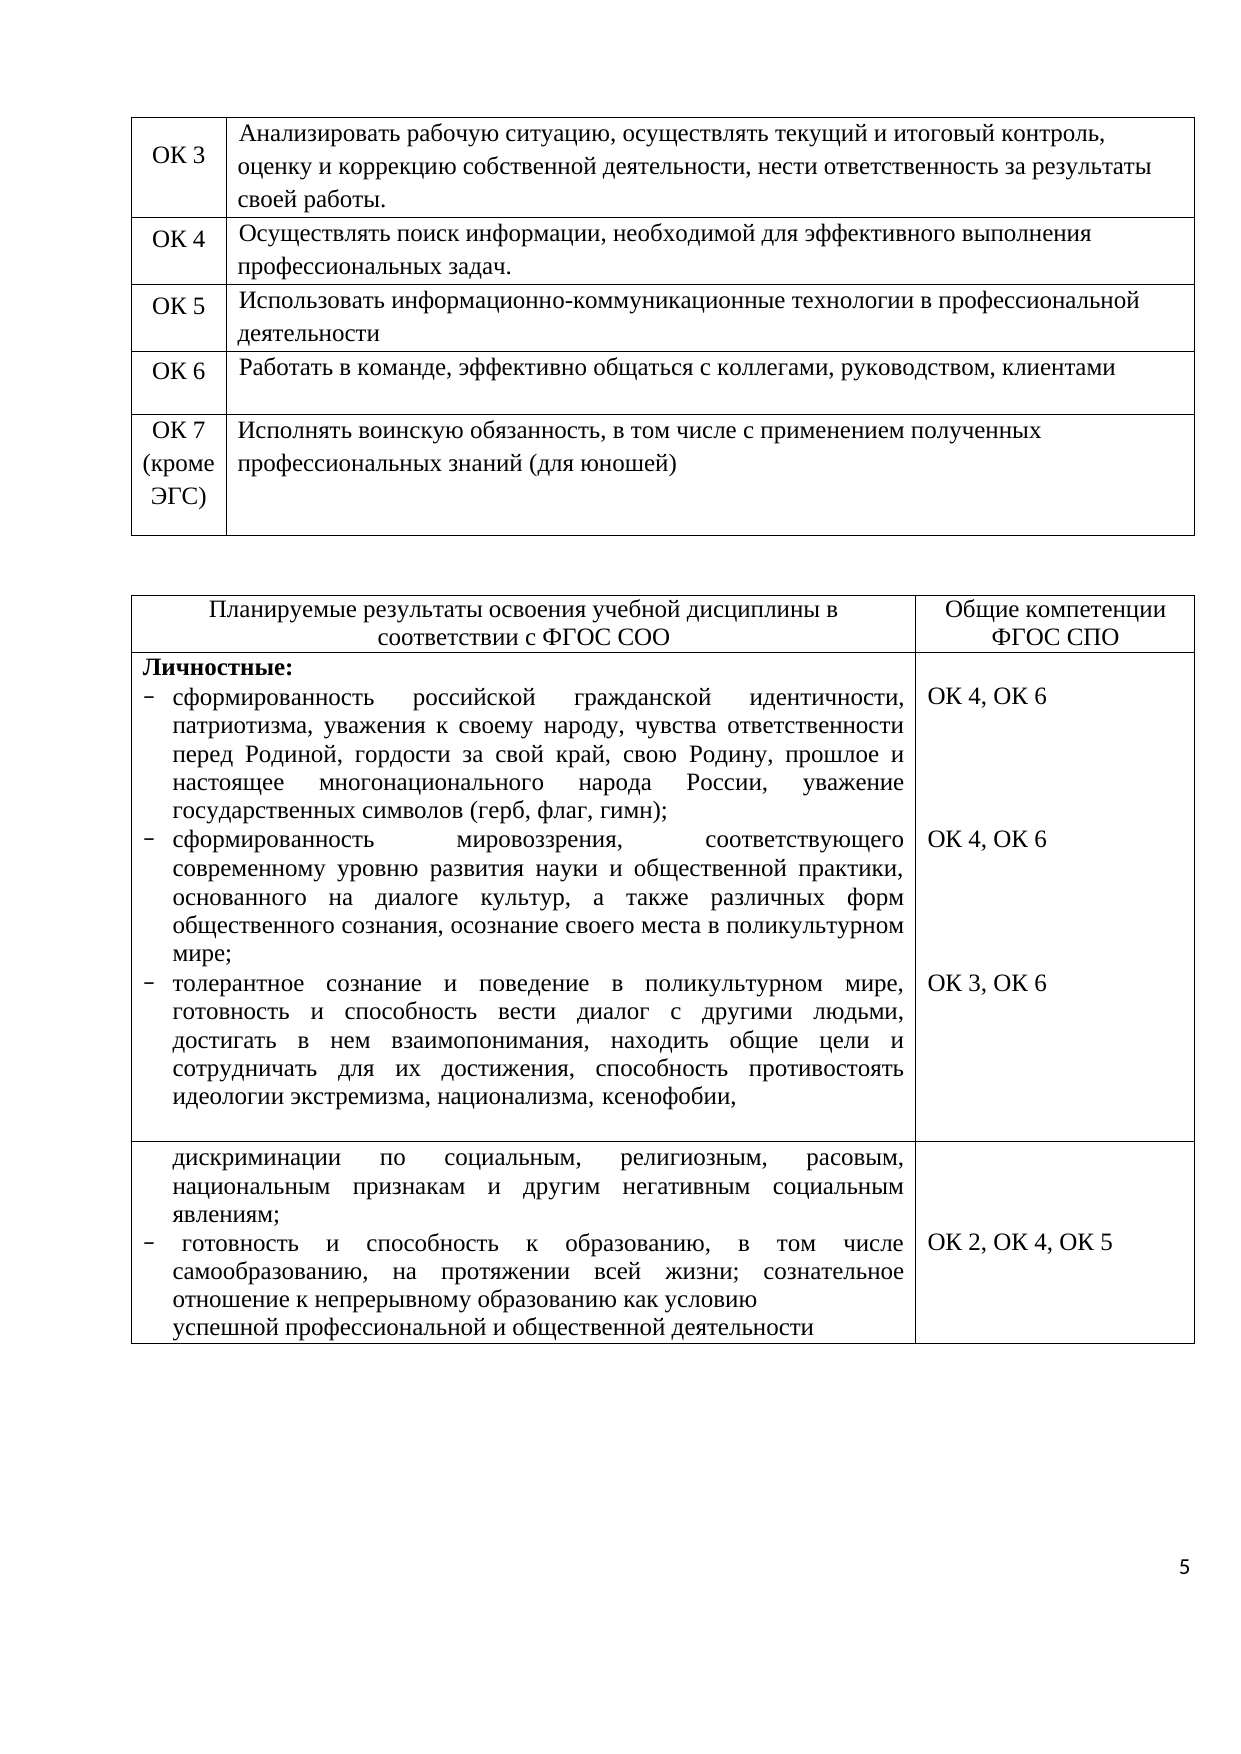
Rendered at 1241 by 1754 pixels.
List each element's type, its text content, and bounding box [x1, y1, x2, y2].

table_cell ОК 4, ОК 6 ОК 4, ОК 6 ОК 3, ОК 6 [916, 653, 1194, 1141]
table_cell ОК 7 (кроме ЭГС) [132, 415, 226, 534]
table_cell ОК 2, ОК 4, ОК 5 [916, 1142, 1194, 1342]
table_header Планируемые результаты освоения учебной дисциплины в соответствии с ФГОС СОО [132, 596, 915, 652]
table_cell Анализировать рабочую ситуацию, осуществлять текущий и итоговый контроль, оценку и коррекцию собственной деятельности, нести ответственность за результаты своей работы. [227, 118, 1194, 217]
table_cell ОК 4 [132, 218, 226, 284]
table_cell Осуществлять поиск информации, необходимой для эффективного выполнения профессиональных задач. [227, 218, 1194, 284]
table_cell ОК 5 [132, 285, 226, 351]
table_cell ОК 6 [132, 352, 226, 414]
table_cell Личностные: сформированность российской гражданской идентичности, патриотизма, уважения к своему народу, чувства ответственности перед Родиной, гордости за свой край, свою Родину, прошлое и настоящее многонационального народа России, уважение государственных символов (герб, флаг, гимн); сформированность мировоззрения, соответствующего современному уровню развития науки и общественной практики, основанного на диалоге культур, а также различных форм общественного сознания, осознание своего места в поликультурном мире; толерантное сознание и поведение в поликультурном мире, готовность и способность вести диалог с другими людьми, достигать в нем взаимопонимания, находить общие цели и сотрудничать для их достижения, способность противостоять идеологии экстремизма, национализма, ксенофобии, [132, 653, 915, 1141]
table_cell ОК 3 [132, 118, 226, 217]
table_cell Использовать информационно-коммуникационные технологии в профессиональной деятельности [227, 285, 1194, 351]
table_header Общие компетенции ФГОС СПО [916, 596, 1194, 652]
table_cell Исполнять воинскую обязанность, в том числе с применением полученных профессиональных знаний (для юношей) [227, 415, 1194, 534]
table_cell дискриминации по социальным, религиозным, расовым, национальным признакам и другим негативным социальным явлениям; − готовность и способность к образованию, в том числе самообразованию, на протяжении всей жизни; сознательное отношение к непрерывному образованию как условию успешной профессиональной и общественной деятельности [132, 1142, 915, 1342]
table_cell Работать в команде, эффективно общаться с коллегами, руководством, клиентами [227, 352, 1194, 414]
